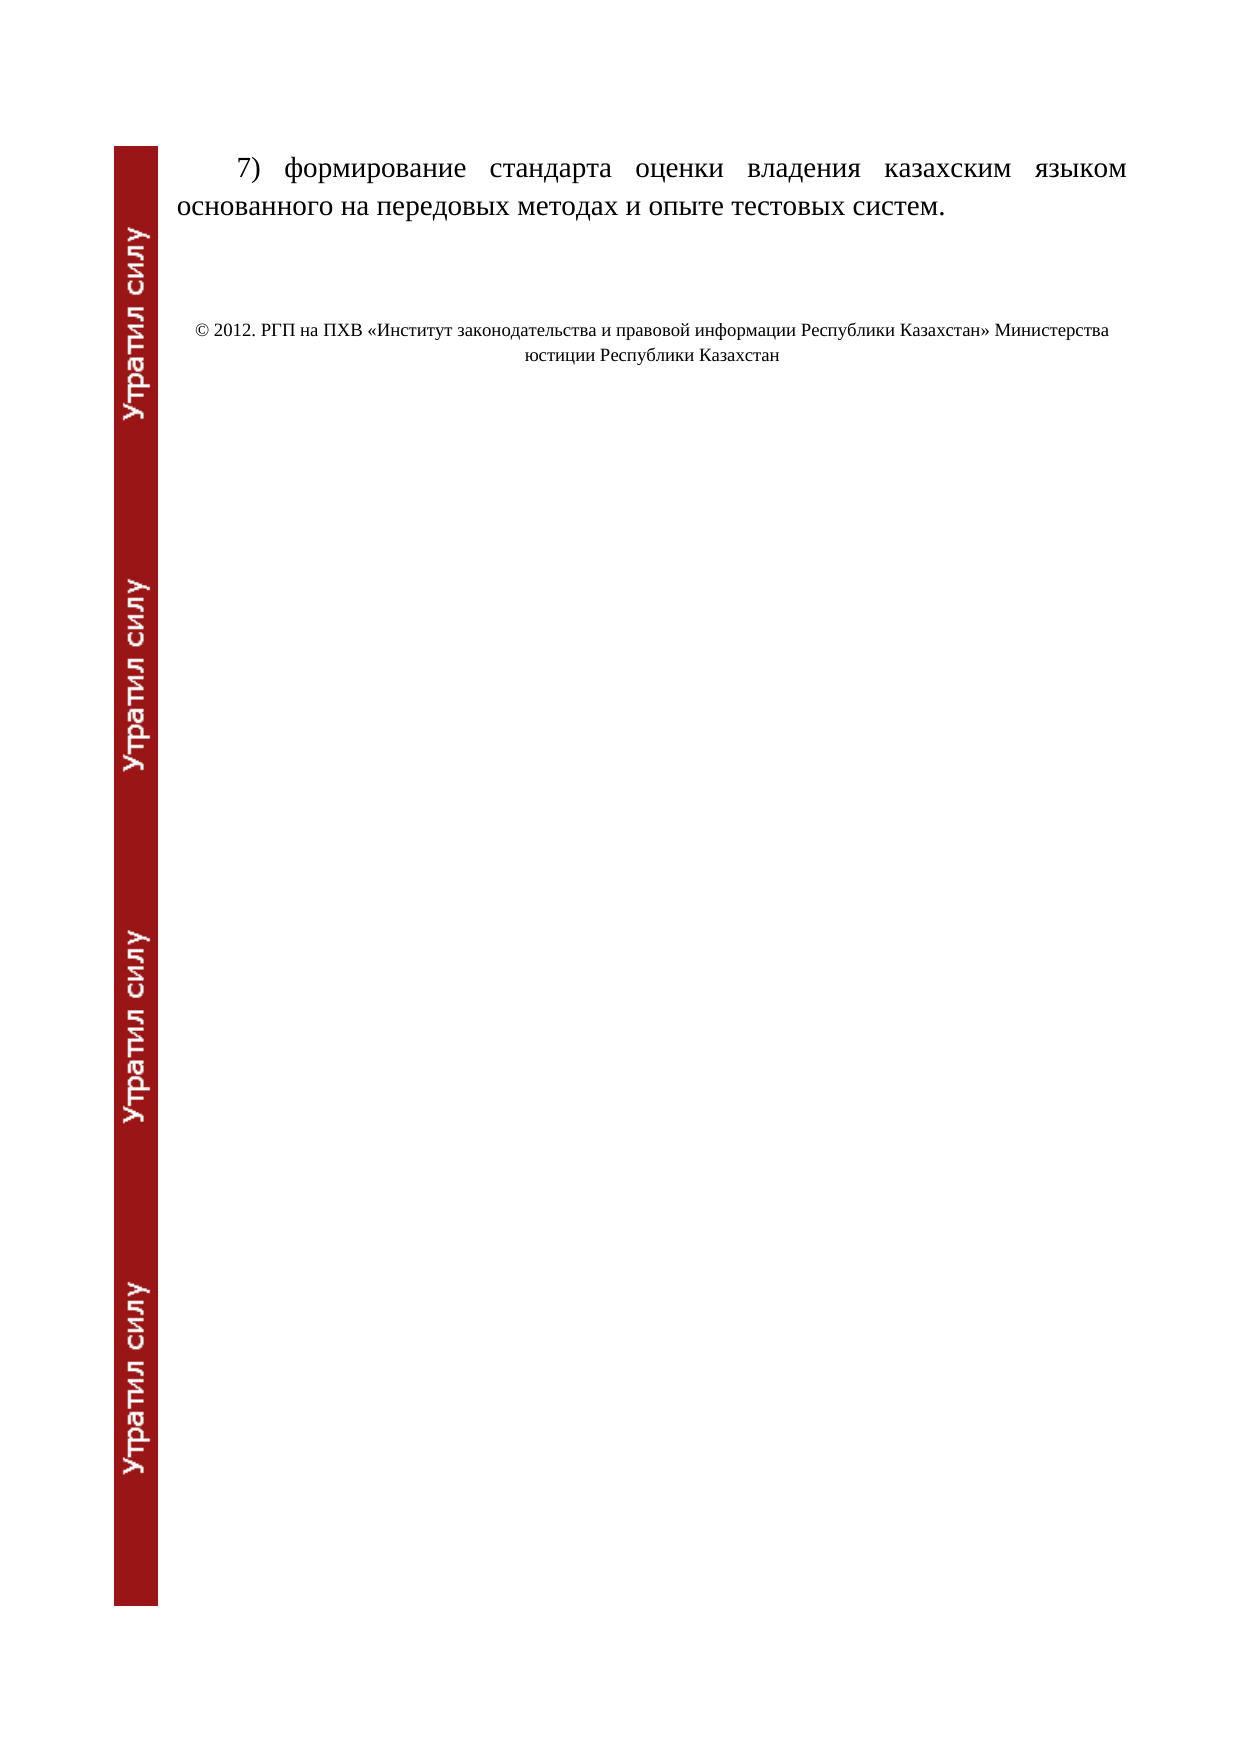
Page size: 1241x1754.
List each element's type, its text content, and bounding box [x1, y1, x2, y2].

picture [114, 365, 158, 1606]
text © 2012. РГП на ПХВ «Институт законодательства и правовой информации Республики Казахстан» Министерства юстиции Республики Казахстан [112, 319, 1128, 365]
picture [114, 146, 158, 150]
picture [114, 222, 158, 319]
